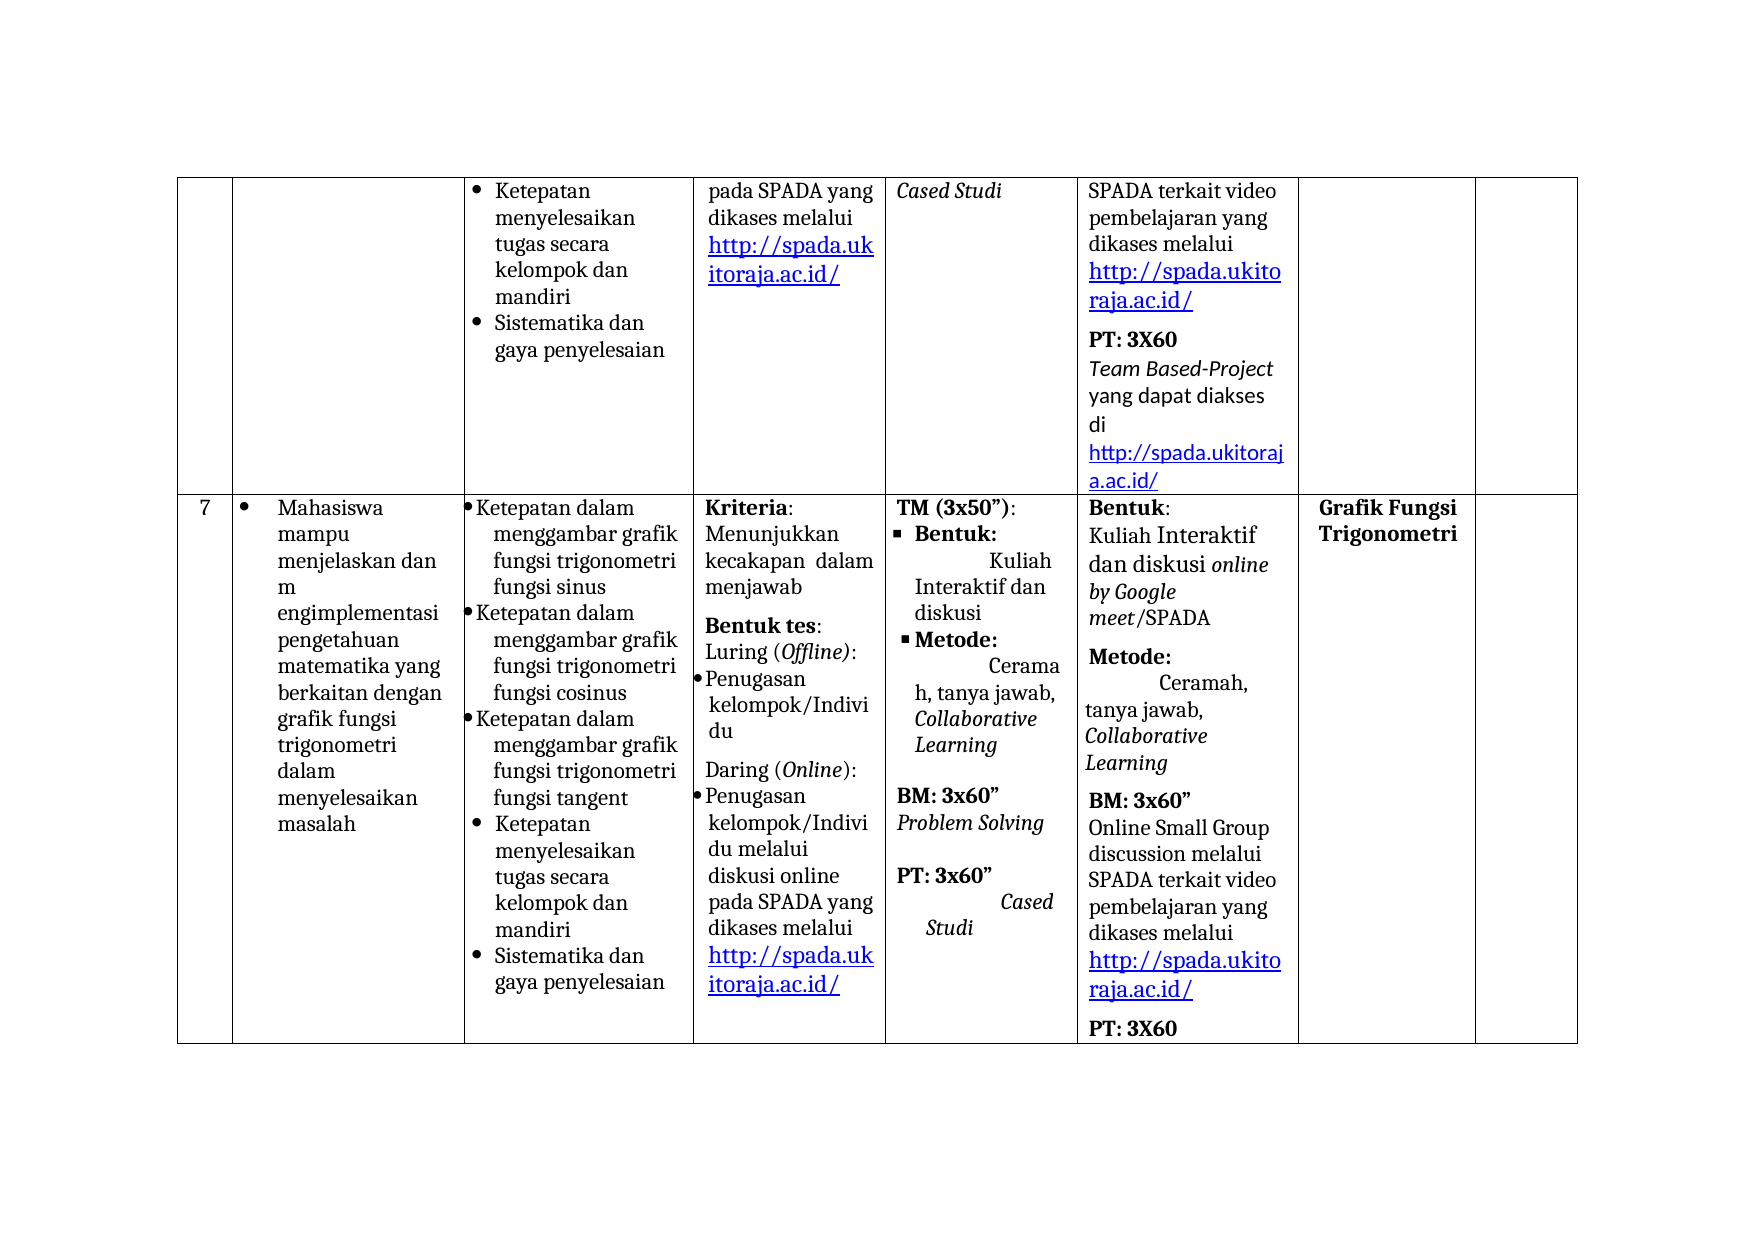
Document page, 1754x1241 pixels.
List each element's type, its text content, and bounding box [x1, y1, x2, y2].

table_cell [694, 495, 885, 1043]
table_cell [1078, 495, 1298, 1043]
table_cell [886, 178, 1077, 494]
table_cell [465, 178, 693, 494]
table_cell 7 [178, 495, 232, 1043]
table_cell 6 [178, 178, 232, 494]
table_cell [233, 495, 464, 1043]
table_cell [1476, 178, 1577, 494]
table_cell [694, 178, 885, 494]
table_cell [465, 495, 693, 1043]
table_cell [233, 178, 464, 494]
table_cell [1299, 178, 1475, 494]
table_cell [886, 495, 1077, 1043]
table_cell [1078, 178, 1298, 494]
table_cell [1299, 495, 1475, 1043]
table_cell [1476, 495, 1577, 1043]
